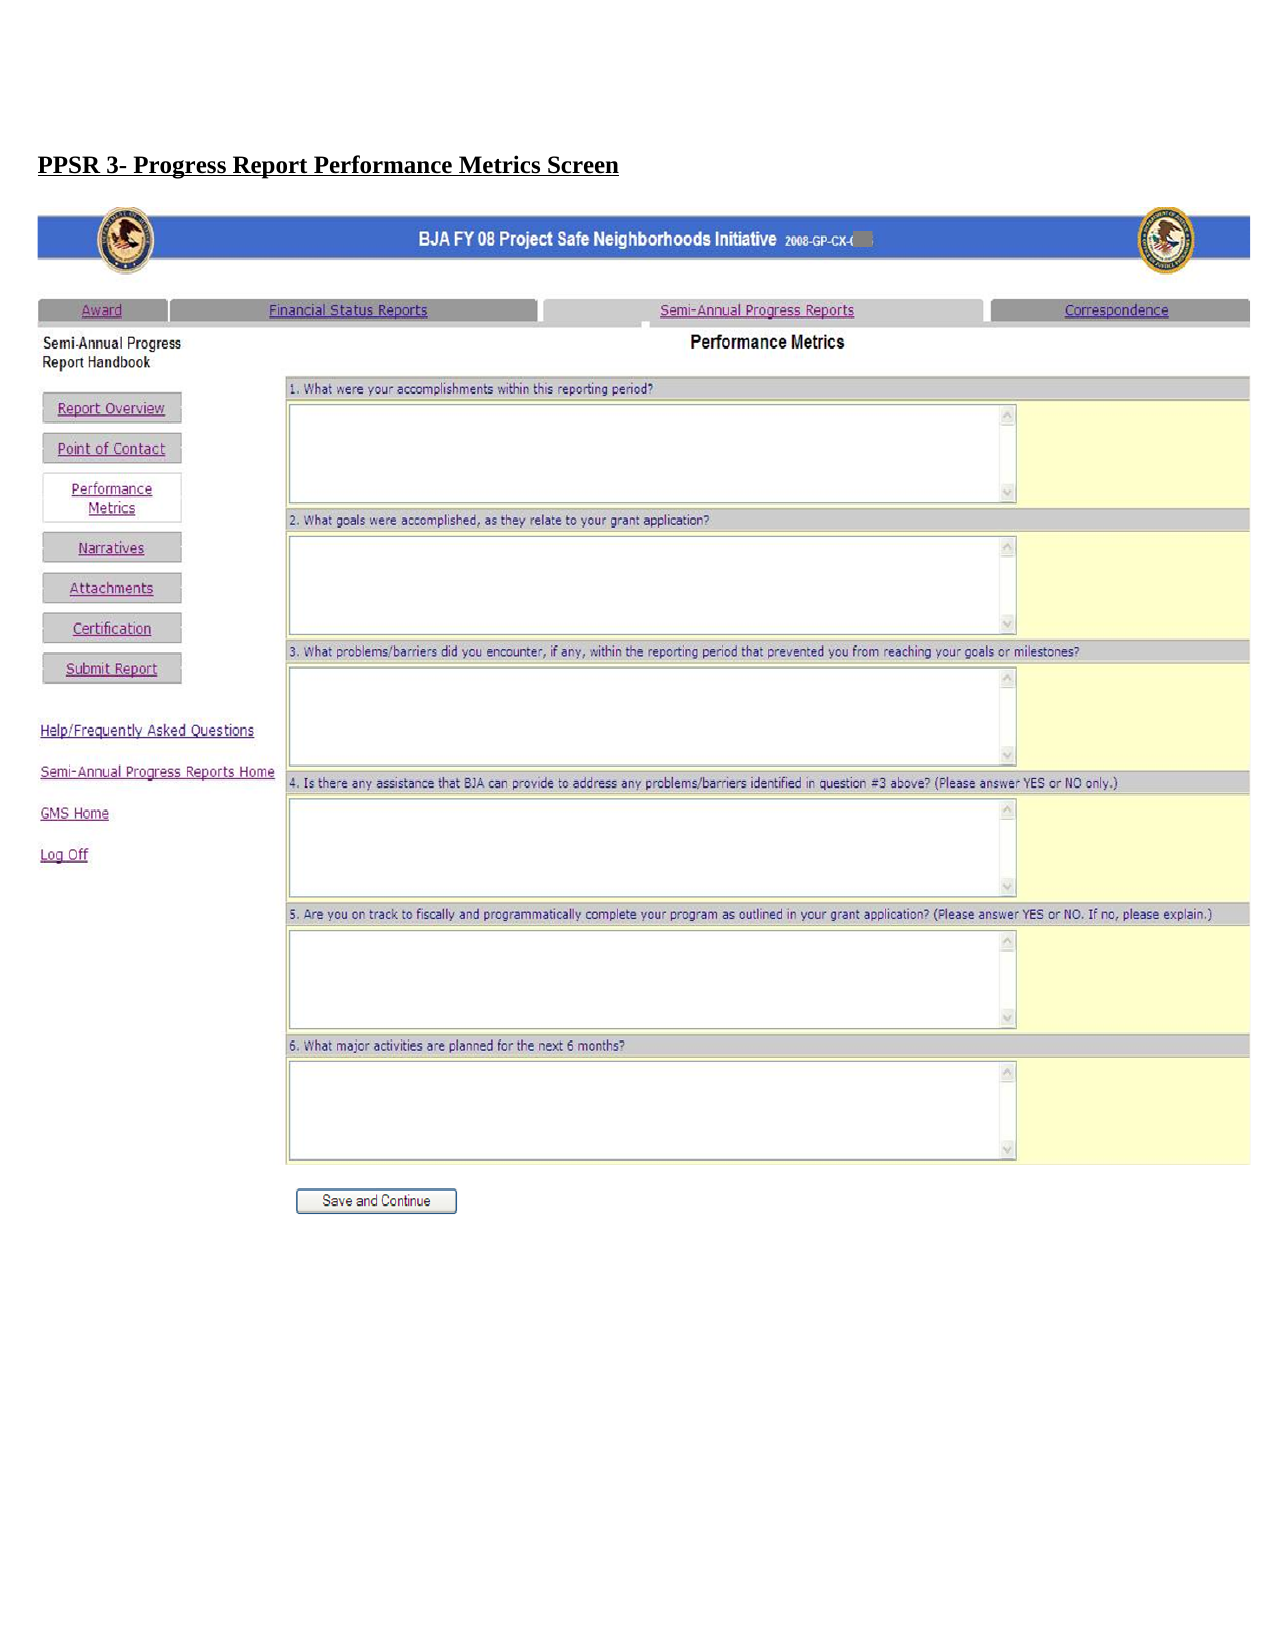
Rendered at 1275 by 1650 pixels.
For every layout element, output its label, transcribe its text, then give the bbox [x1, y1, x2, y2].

text PPSR 3- Progress Report Performance Metrics Screen [37, 150, 1087, 179]
picture [37, 207, 1250, 1220]
